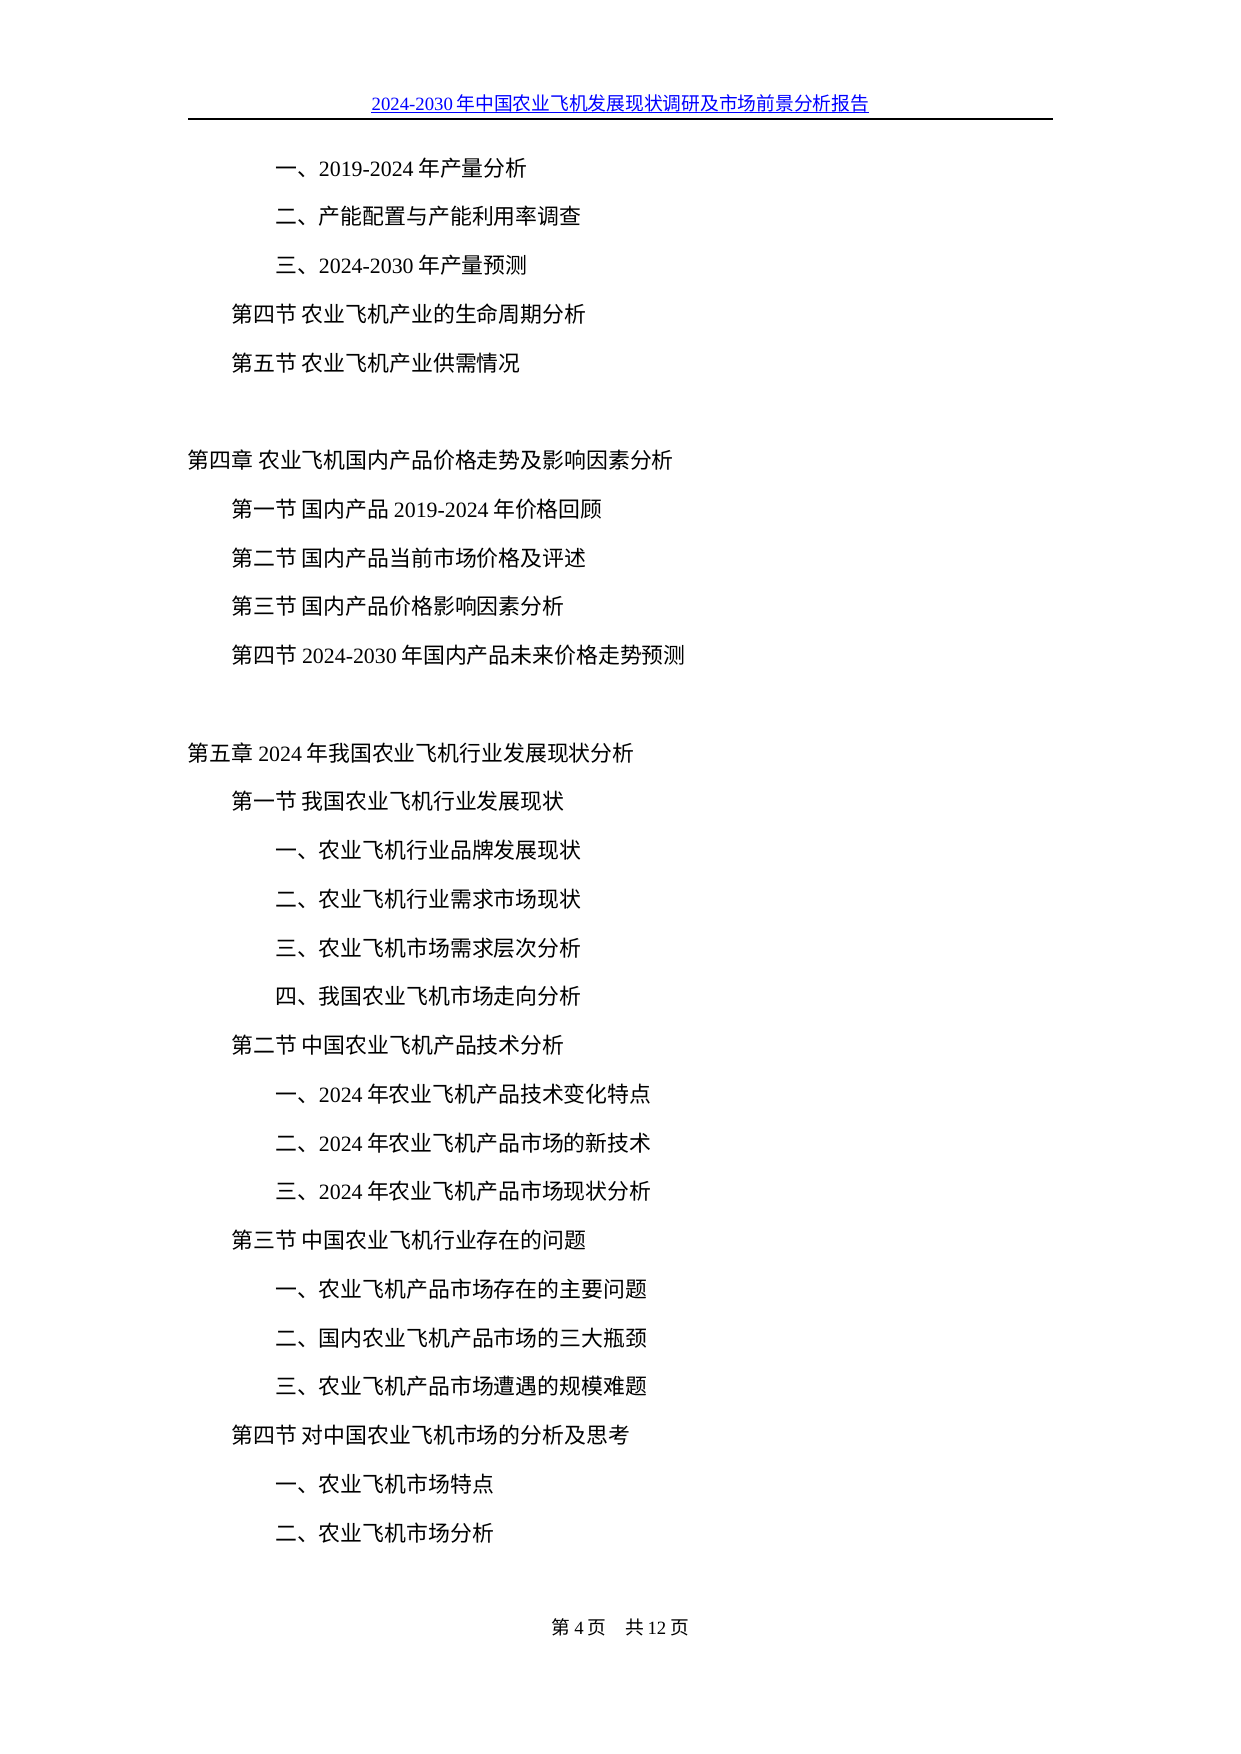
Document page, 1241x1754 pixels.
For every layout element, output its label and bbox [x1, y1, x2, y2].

text [187, 150, 1053, 1548]
